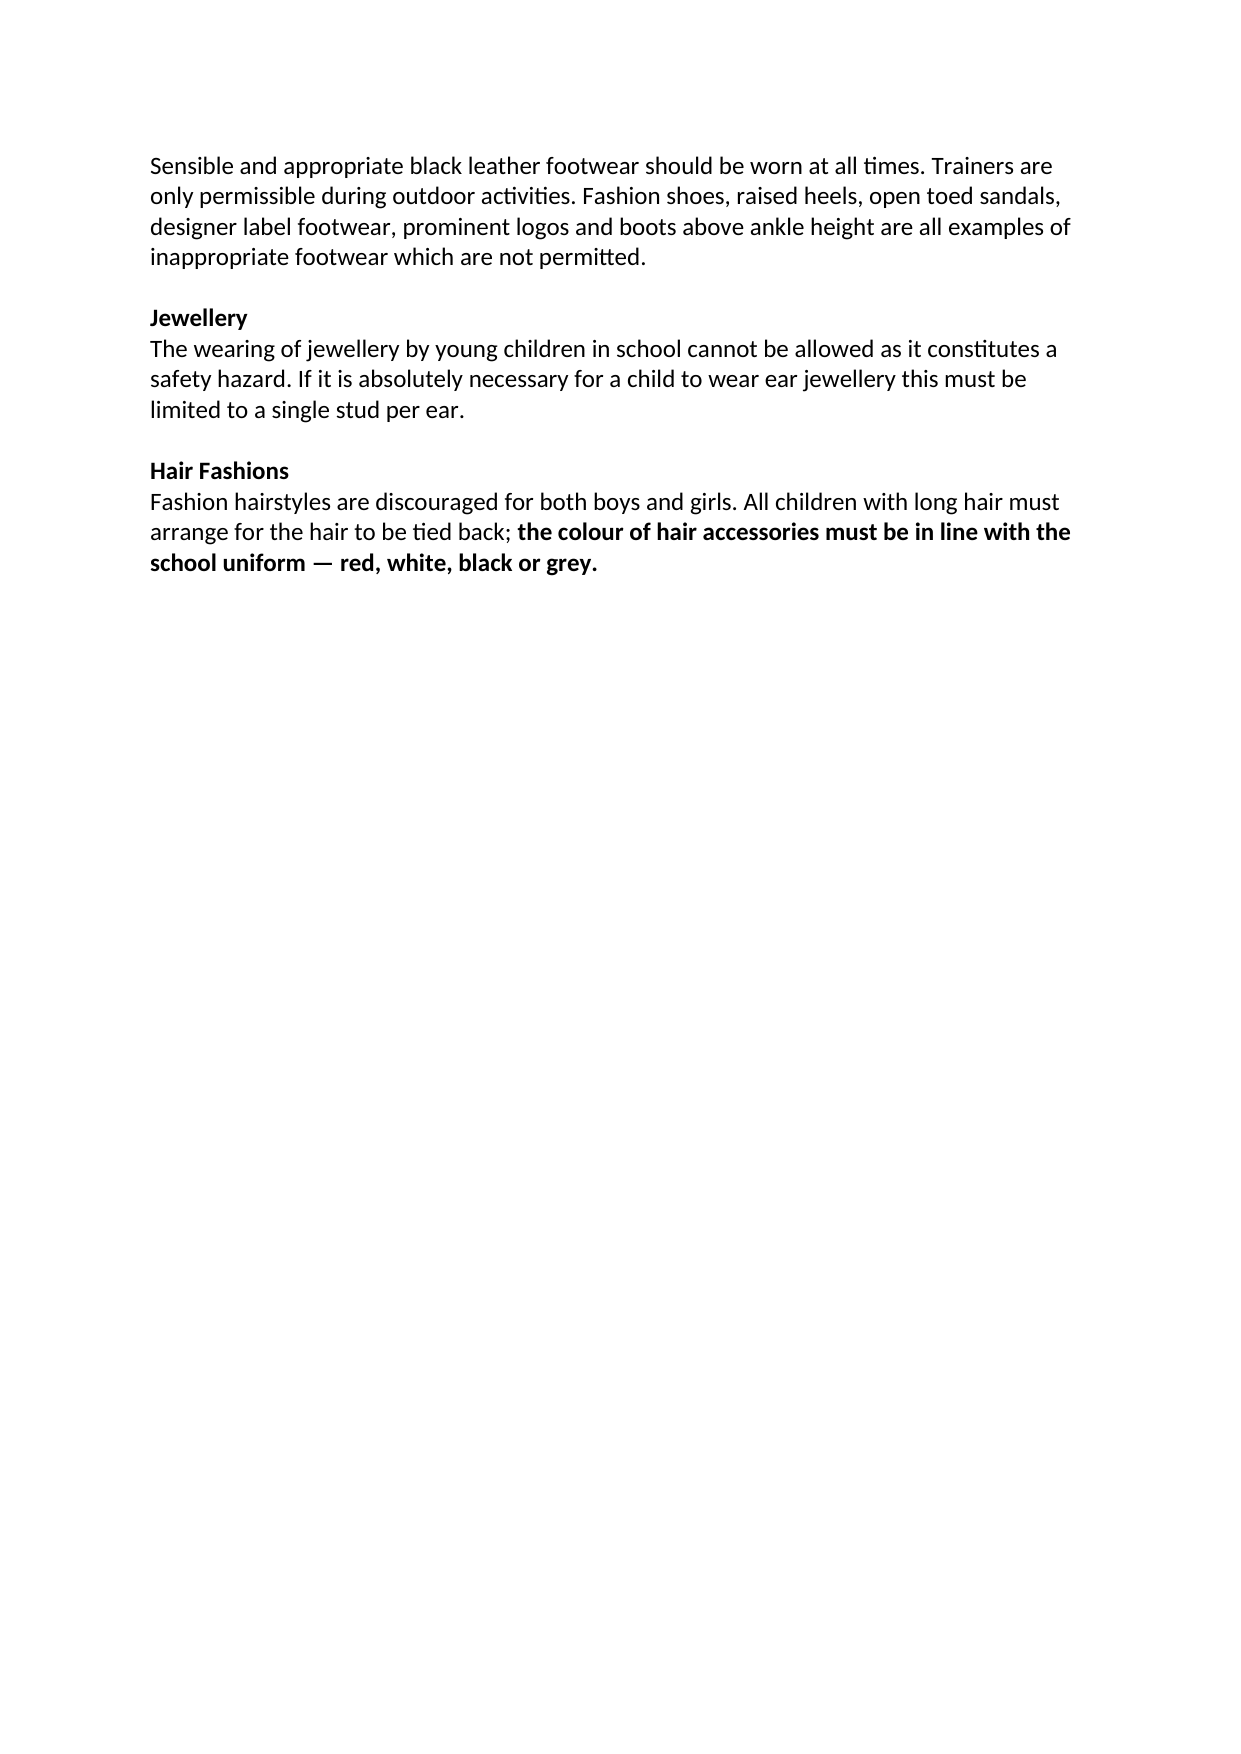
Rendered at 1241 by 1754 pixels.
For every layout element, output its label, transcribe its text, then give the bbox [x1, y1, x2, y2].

text The wearing of jewellery by young children in school cannot be allowed as it constitutes a safety hazard. If it is absolutely necessary for a child to wear ear jewellery this must be limited to a single stud per ear. [150, 333, 1090, 425]
text Jewellery [150, 303, 1090, 333]
text Hair Fashions [150, 455, 1090, 486]
text Sensible and appropriate black leather footwear should be worn at all times. Trainers are only permissible during outdoor activities. Fashion shoes, raised heels, open toed sandals, designer label footwear, prominent logos and boots above ankle height are all examples of inappropriate footwear which are not permitted. [150, 150, 1090, 272]
text Fashion hairstyles are discouraged for both boys and girls. All children with long hair must arrange for the hair to be tied back; the colour of hair accessories must be in line with the school uniform — red, white, black or grey. [150, 486, 1090, 577]
